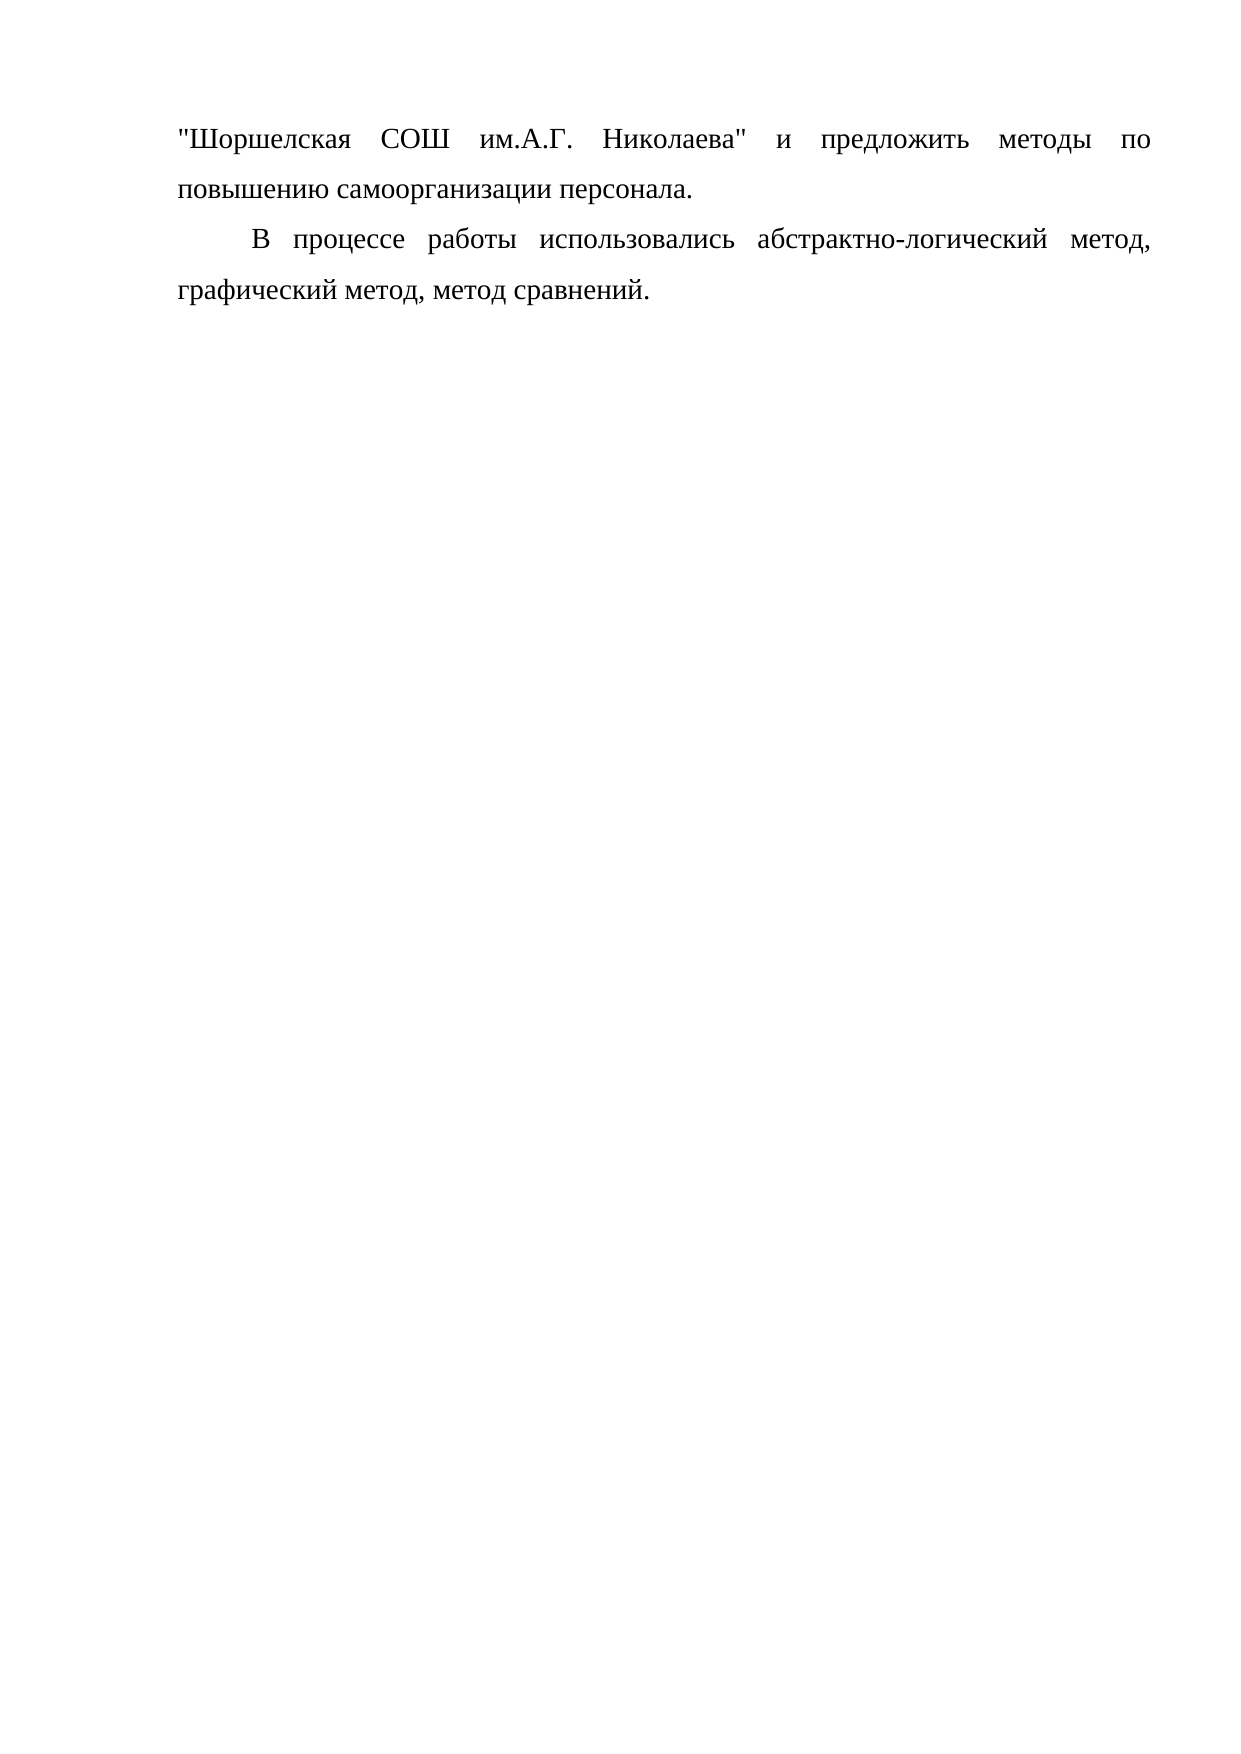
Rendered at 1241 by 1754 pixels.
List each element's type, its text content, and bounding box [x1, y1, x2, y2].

text В процессе работы использовались абстрактно-логический метод, графический метод, метод сравнений. [177, 222, 1152, 306]
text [177, 121, 1152, 205]
